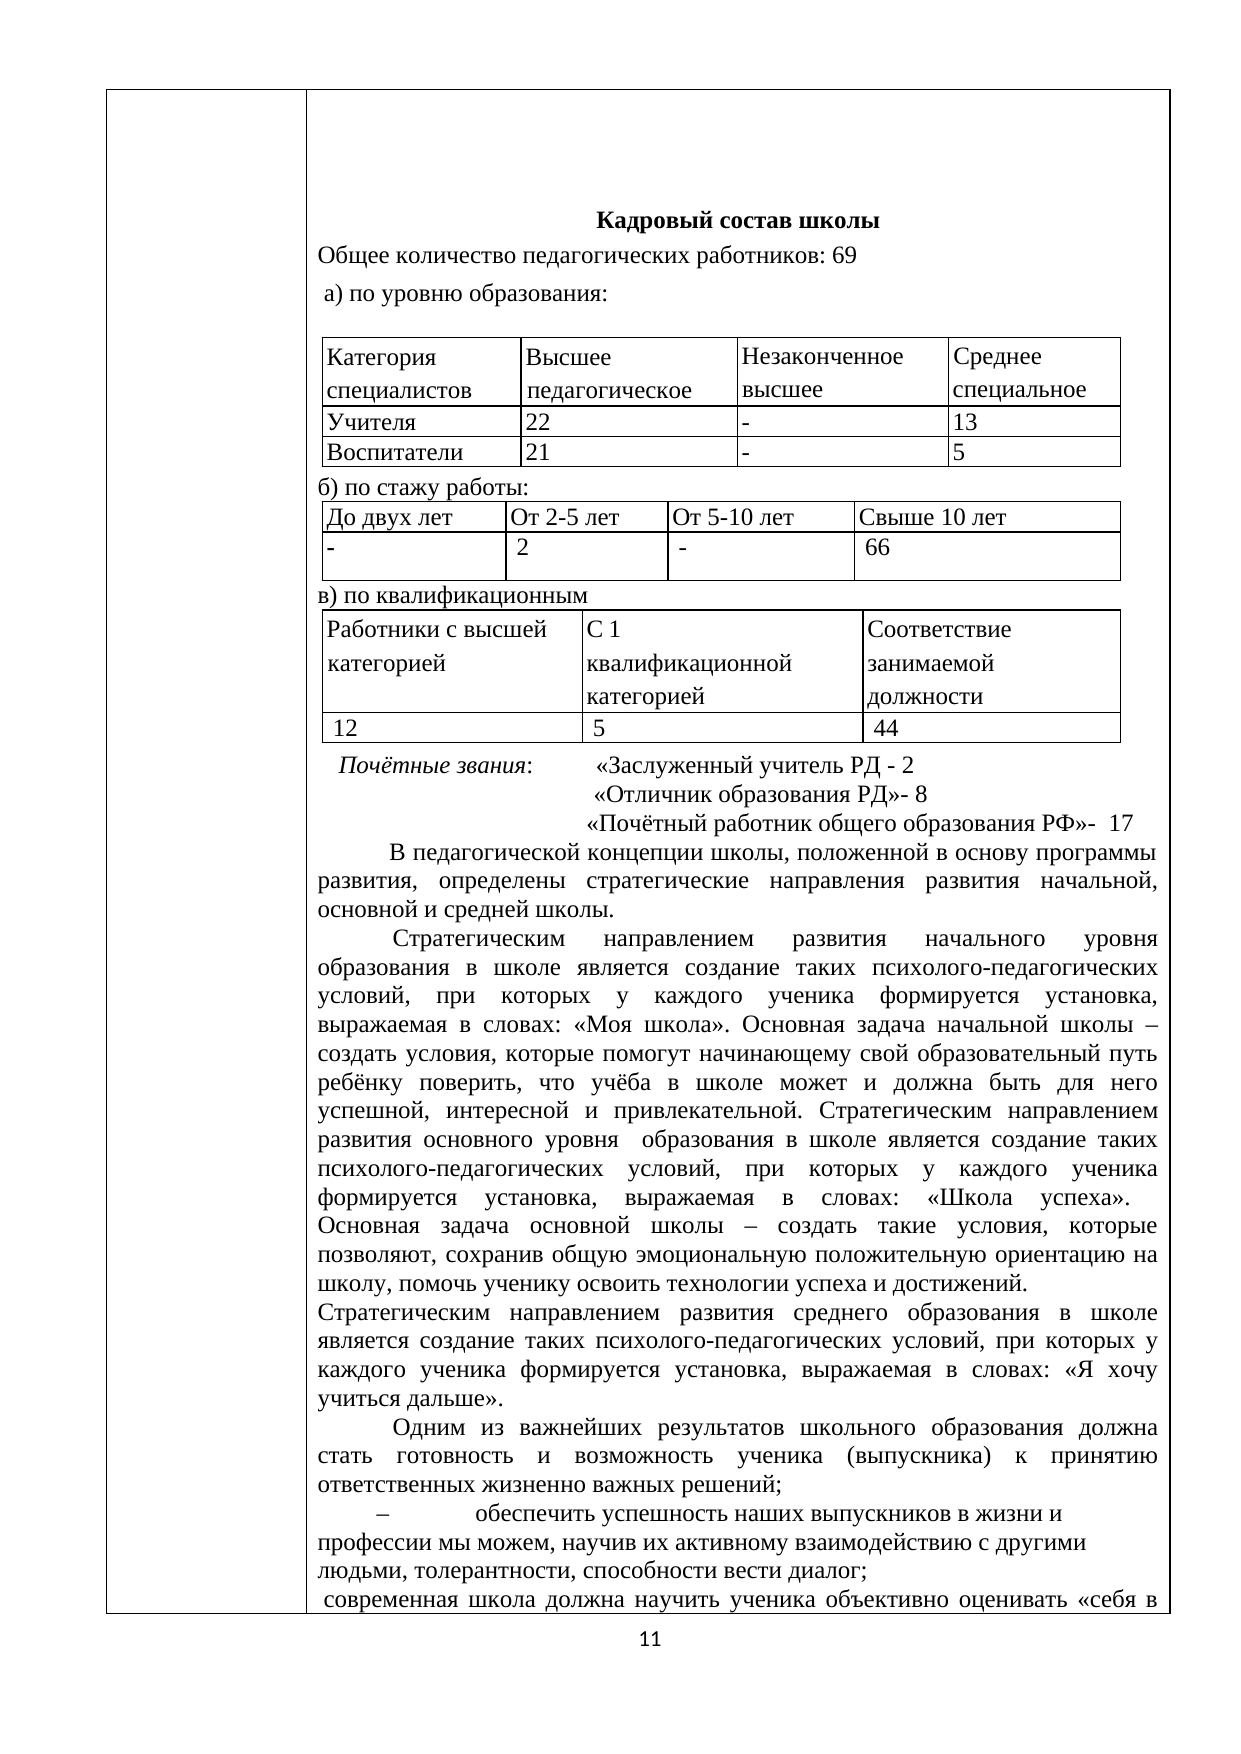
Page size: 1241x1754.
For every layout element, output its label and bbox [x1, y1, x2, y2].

table_cell [107, 90, 306, 1613]
table_cell [307, 90, 1169, 1613]
